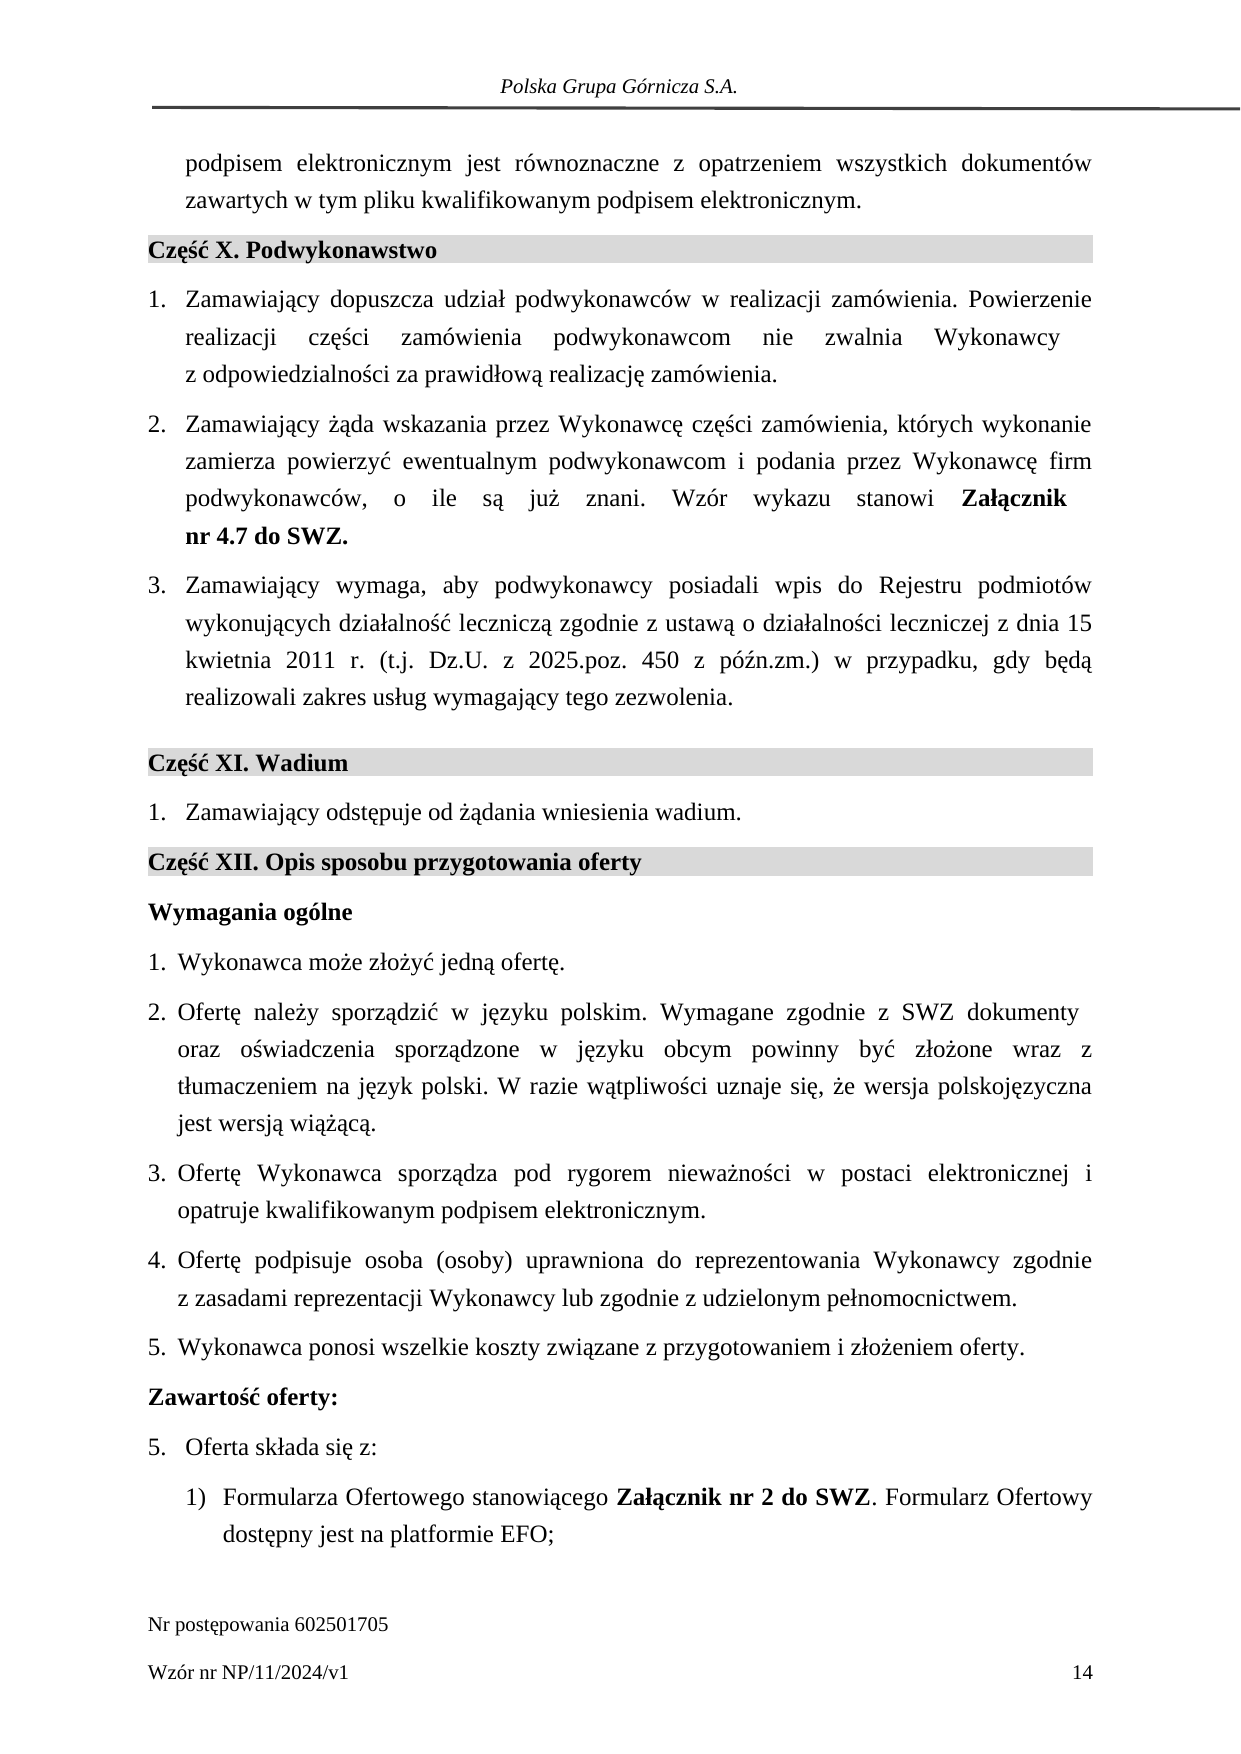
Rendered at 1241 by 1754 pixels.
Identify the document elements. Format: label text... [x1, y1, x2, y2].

list Zamawiający odstępuje od żądania wniesienia wadium. [148, 797, 1093, 826]
list Zamawiający dopuszcza udział podwykonawców w realizacji zamówienia. Powierzenie realizacji części zamówienia podwykonawcom nie zwalnia Wykonawcy z odpowiedzialności za prawidłową realizację zamówienia. [148, 284, 1093, 388]
text Zawartość oferty: [148, 1382, 1093, 1411]
list Zamawiający wymaga, aby podwykonawcy posiadali wpis do Rejestru podmiotów wykonujących działalność leczniczą zgodnie z ustawą o działalności leczniczej z dnia 15 kwietnia 2011 r. (t.j. Dz.U. z 2025.poz. 450 z późn.zm.) w przypadku, gdy będą realizowali zakres usług wymagający tego zezwolenia. [148, 571, 1093, 711]
list Ofertę podpisuje osoba (osoby) uprawniona do reprezentowania Wykonawcy zgodnie z zasadami reprezentacji Wykonawcy lub zgodnie z udzielonym pełnomocnictwem. [148, 1245, 1093, 1311]
subtitle Część X. Podwykonawstwo [148, 235, 1093, 263]
list Wykonawca ponosi wszelkie koszty związane z przygotowaniem i złożeniem oferty. [148, 1332, 1093, 1361]
subtitle Część XII. Opis sposobu przygotowania oferty [148, 847, 1093, 876]
list Zamawiający żąda wskazania przez Wykonawcę części zamówienia, których wykonanie zamierza powierzyć ewentualnym podwykonawcom i podania przez Wykonawcę firm podwykonawców, o ile są już znani. Wzór wykazu stanowi Załącznik nr 4.7 do SWZ. [148, 409, 1093, 549]
list Ofertę Wykonawca sporządza pod rygorem nieważności w postaci elektronicznej i opatruje kwalifikowanym podpisem elektronicznym. [148, 1158, 1093, 1224]
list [148, 148, 1093, 214]
list Ofertę należy sporządzić w języku polskim. Wymagane zgodnie z SWZ dokumenty oraz oświadczenia sporządzone w języku obcym powinny być złożone wraz z tłumaczeniem na język polski. W razie wątpliwości uznaje się, że wersja polskojęzyczna jest wersją wiążącą. [148, 997, 1093, 1137]
list Oferta składa się z: [148, 1432, 1093, 1461]
list Wykonawca może złożyć jedną ofertę. [148, 947, 1093, 976]
list Formularza Ofertowego stanowiącego Załącznik nr 2 do SWZ. Formularz Ofertowy dostępny jest na platformie EFO; [185, 1482, 1093, 1548]
subtitle Część XI. Wadium [148, 748, 1093, 776]
text Wymagania ogólne [148, 897, 1093, 926]
